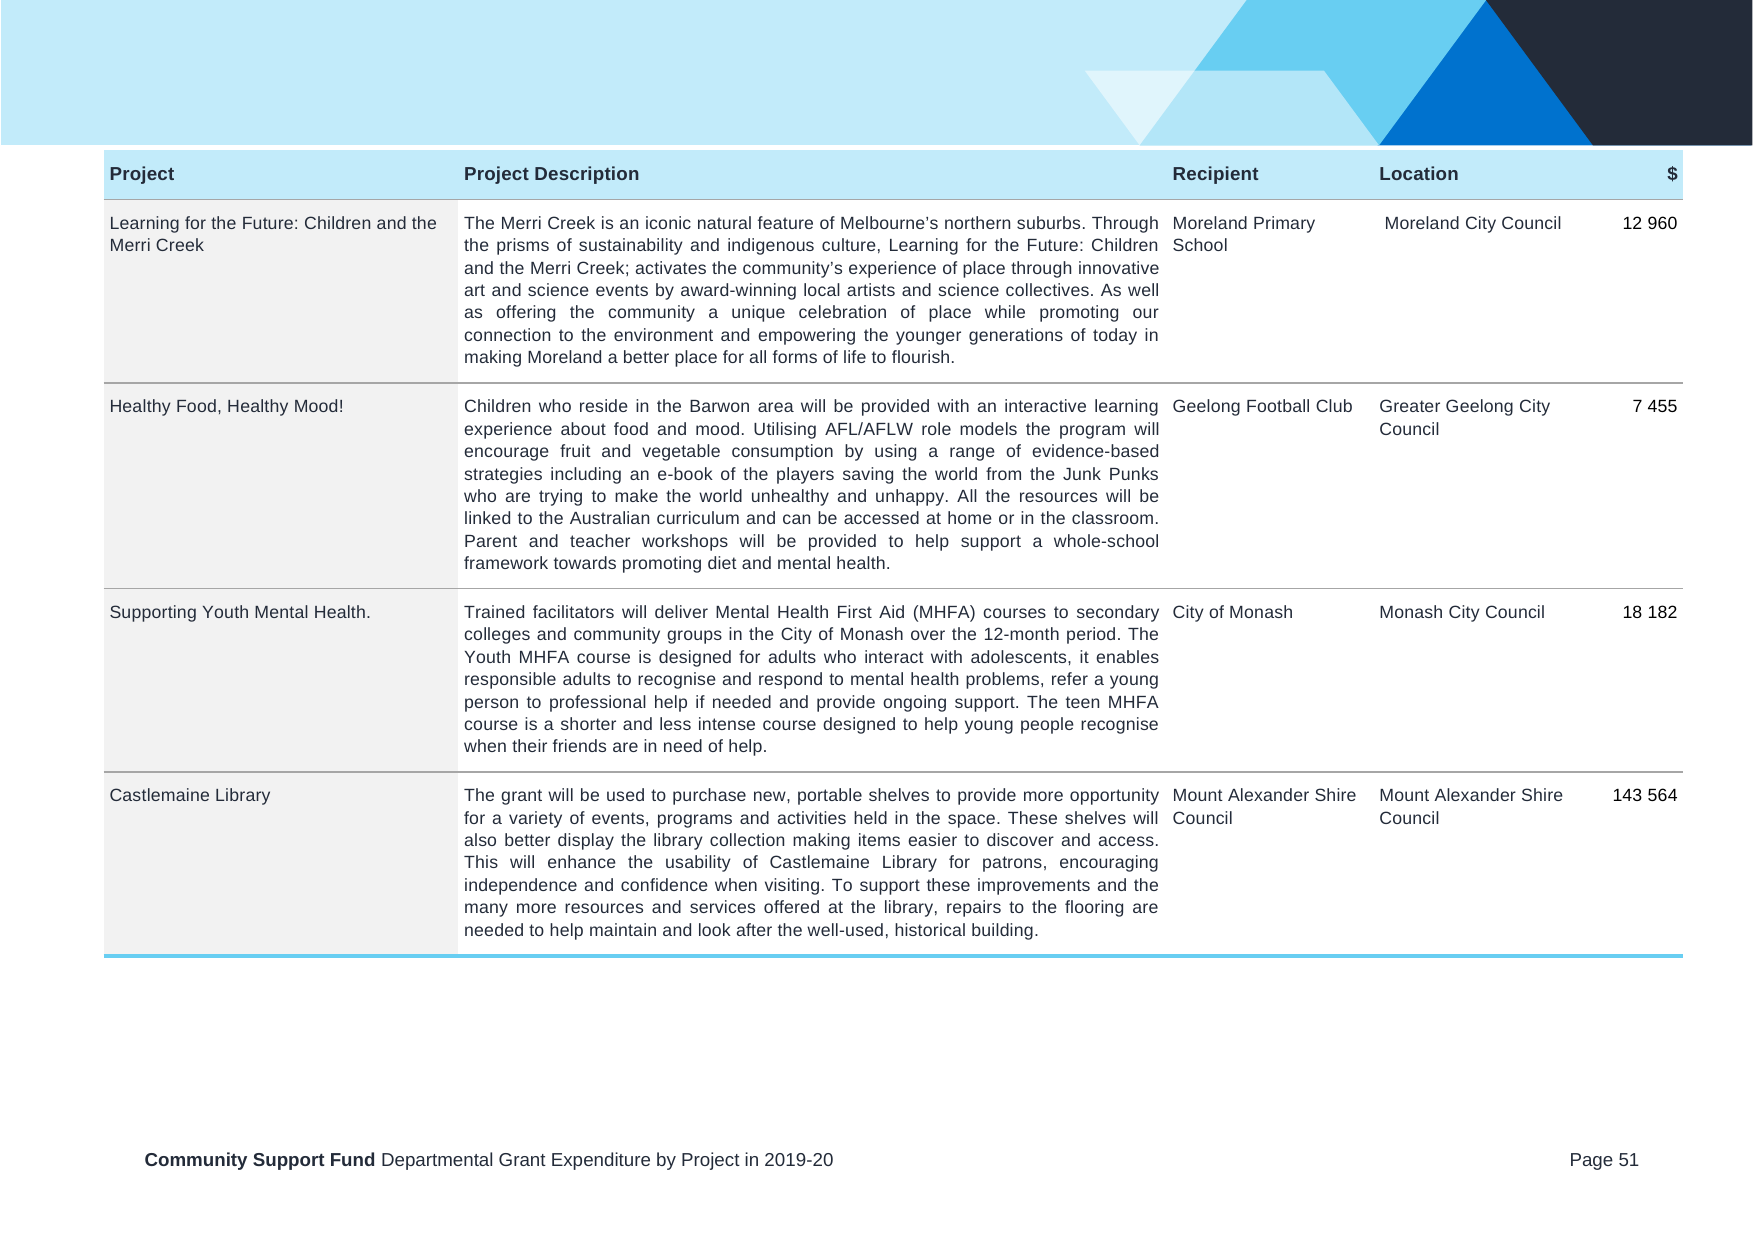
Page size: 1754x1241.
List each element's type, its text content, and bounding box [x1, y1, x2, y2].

table_cell The Merri Creek is an iconic natural feature of Melbourne’s northern suburbs. Through the prisms of sustainability and indigenous culture, Learning for the Future: Children and the Merri Creek; activates the community’s experience of place through innovative art and science events by award-winning local artists and science collectives. As well as offering the community a unique celebration of place while promoting our connection to the environment and empowering the younger generations of today in making Moreland a better place for all forms of life to flourish. [458, 200, 1167, 382]
table_cell Castlemaine Library [104, 773, 458, 954]
table_cell City of Monash [1167, 589, 1373, 771]
table_cell 18 182 [1595, 589, 1683, 771]
table_header Location [1373, 150, 1595, 199]
table_cell Geelong Football Club [1167, 384, 1373, 588]
table_cell Mount Alexander Shire Council [1373, 773, 1595, 954]
table_cell Supporting Youth Mental Health. [104, 589, 458, 771]
table_header Project [104, 150, 458, 199]
table_header Recipient [1167, 150, 1373, 199]
table_cell Learning for the Future: Children and the Merri Creek [104, 200, 458, 382]
table_header $ [1595, 150, 1683, 199]
table_cell Trained facilitators will deliver Mental Health First Aid (MHFA) courses to secondary colleges and community groups in the City of Monash over the 12-month period. The Youth MHFA course is designed for adults who interact with adolescents, it enables responsible adults to recognise and respond to mental health problems, refer a young person to professional help if needed and provide ongoing support. The teen MHFA course is a shorter and less intense course designed to help young people recognise when their friends are in need of help. [458, 589, 1167, 771]
table_cell 12 960 [1595, 200, 1683, 382]
table_header Project Description [458, 150, 1167, 199]
table_cell Mount Alexander Shire Council [1167, 773, 1373, 954]
table_cell Monash City Council [1373, 589, 1595, 771]
table_cell Healthy Food, Healthy Mood! [104, 384, 458, 588]
table_cell Greater Geelong City Council [1373, 384, 1595, 588]
table_cell 143 564 [1595, 773, 1683, 954]
table_cell Children who reside in the Barwon area will be provided with an interactive learning experience about food and mood. Utilising AFL/AFLW role models the program will encourage fruit and vegetable consumption by using a range of evidence-based strategies including an e-book of the players saving the world from the Junk Punks who are trying to make the world unhealthy and unhappy. All the resources will be linked to the Australian curriculum and can be accessed at home or in the classroom. Parent and teacher workshops will be provided to help support a whole-school framework towards promoting diet and mental health. [458, 384, 1167, 588]
table_cell 7 455 [1595, 384, 1683, 588]
table_cell The grant will be used to purchase new, portable shelves to provide more opportunity for a variety of events, programs and activities held in the space. These shelves will also better display the library collection making items easier to discover and access. This will enhance the usability of Castlemaine Library for patrons, encouraging independence and confidence when visiting. To support these improvements and the many more resources and services offered at the library, repairs to the flooring are needed to help maintain and look after the well-used, historical building. [458, 773, 1167, 954]
table_cell Moreland City Council [1373, 200, 1595, 382]
table_cell Moreland Primary School [1167, 200, 1373, 382]
